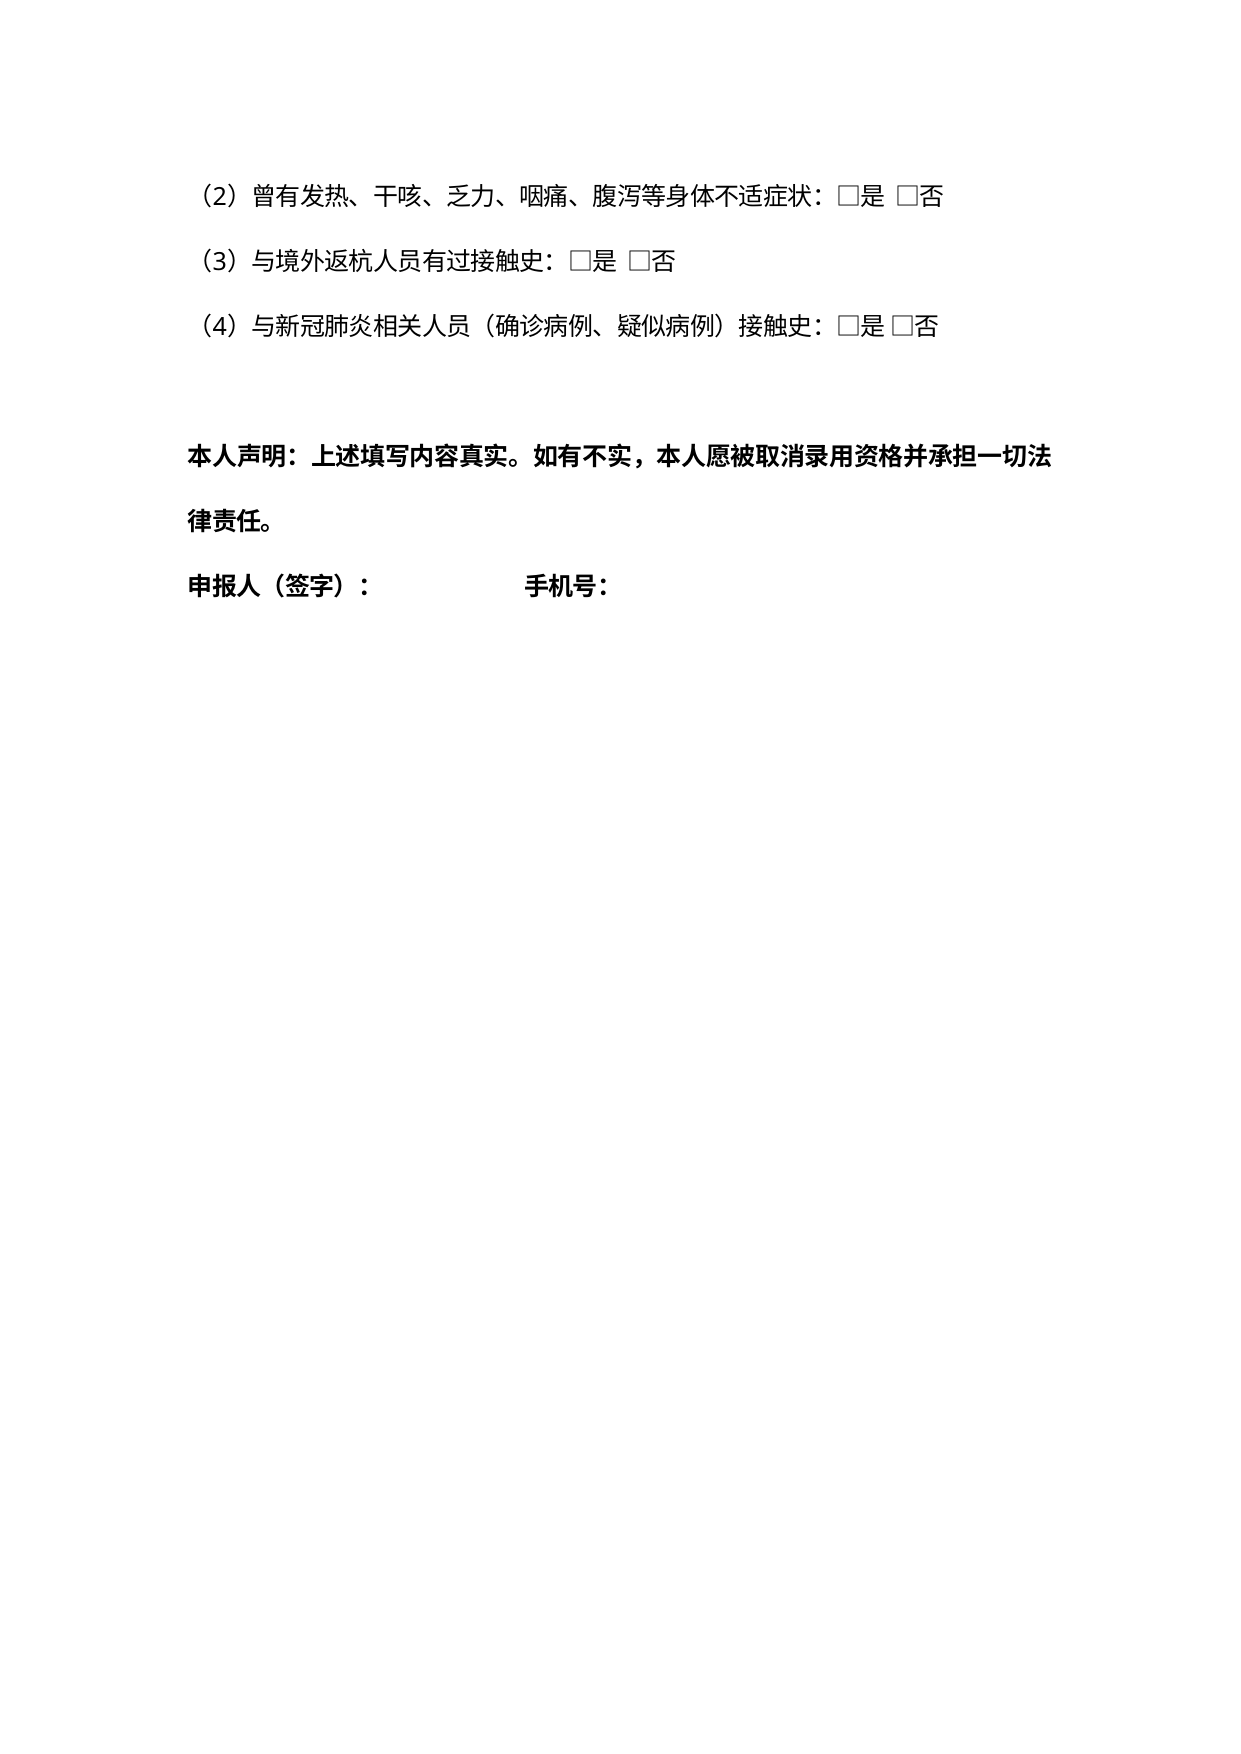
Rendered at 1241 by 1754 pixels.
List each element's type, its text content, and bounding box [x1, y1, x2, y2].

text 本人声明：上述填写内容真实。如有不实，本人愿被取消录用资格并承担一切法律责任。 [187, 422, 1053, 552]
text （4）与新冠肺炎相关人员（确诊病例、疑似病例）接触史：□是 □否 [187, 292, 1053, 357]
text 申报人（签字）： 手机号： [187, 552, 1053, 617]
text （3）与境外返杭人员有过接触史：□是 □否 [187, 227, 1053, 292]
text （2）曾有发热、干咳、乏力、咽痛、腹泻等身体不适症状：□是 □否 [187, 162, 1053, 227]
